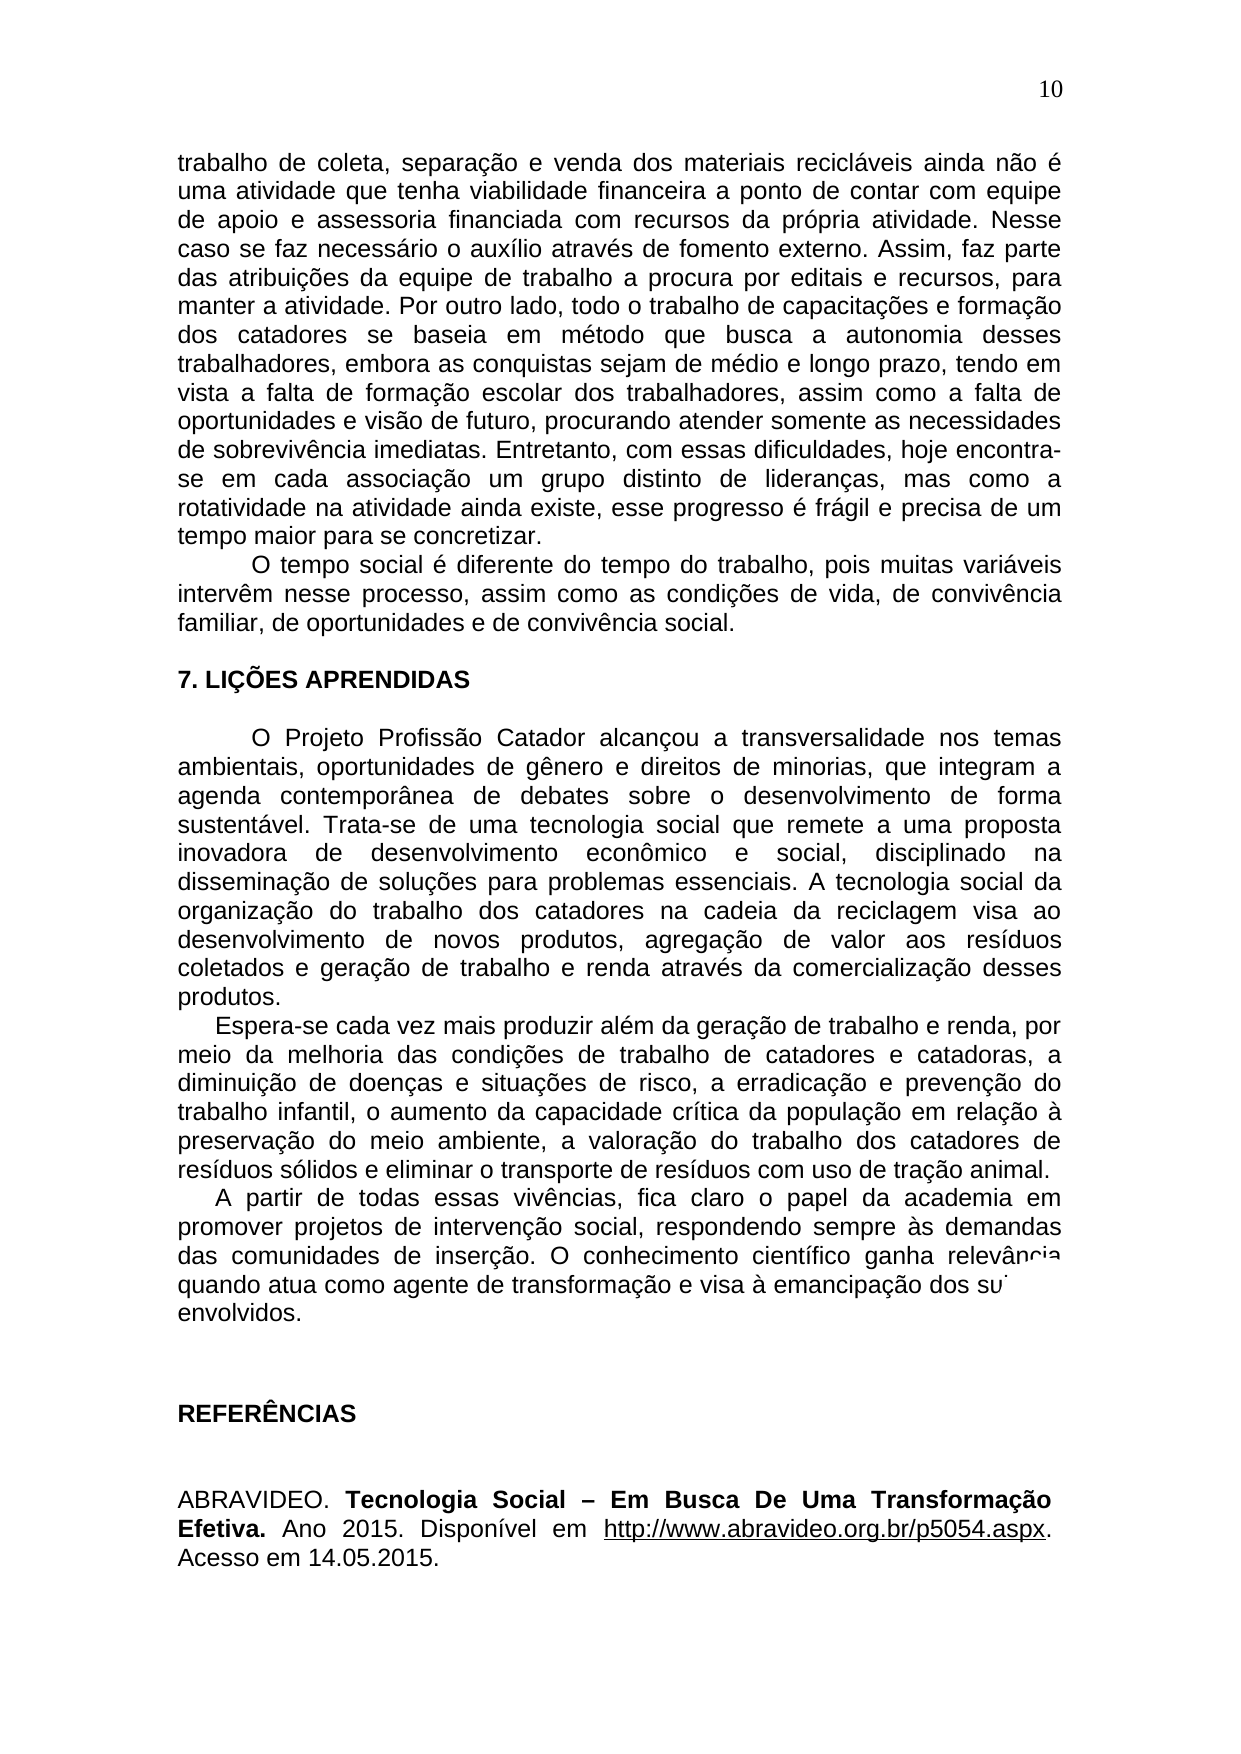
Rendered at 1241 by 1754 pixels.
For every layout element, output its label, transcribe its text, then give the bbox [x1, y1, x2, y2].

list REFERÊNCIAS [177, 1399, 1063, 1428]
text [177, 148, 1063, 550]
text O tempo social é diferente do tempo do trabalho, pois muitas variáveis intervêm nesse processo, assim como as condições de vida, de convivência familiar, de oportunidades e de convivência social. [177, 550, 1063, 636]
text Espera-se cada vez mais produzir além da geração de trabalho e renda, por meio da melhoria das condições de trabalho de catadores e catadoras, a diminuição de doenças e situações de risco, a erradicação e prevenção do trabalho infantil, o aumento da capacidade crítica da população em relação à preservação do meio ambiente, a valoração do trabalho dos catadores de resíduos sólidos e eliminar o transporte de resíduos com uso de tração animal. [177, 1011, 1063, 1183]
text 7. LIÇÕES APRENDIDAS [177, 666, 1063, 694]
text O Projeto Profissão Catador alcançou a transversalidade nos temas ambientais, oportunidades de gênero e direitos de minorias, que integram a agenda contemporânea de debates sobre o desenvolvimento de forma sustentável. Trata-se de uma tecnologia social que remete a uma proposta inovadora de desenvolvimento econômico e social, disciplinado na disseminação de soluções para problemas essenciais. A tecnologia social da organização do trabalho dos catadores na cadeia da reciclagem visa ao desenvolvimento de novos produtos, agregação de valor aos resíduos coletados e geração de trabalho e renda através da comercialização desses produtos. [177, 723, 1063, 1011]
text ABRAVIDEO. Tecnologia Social – Em Busca De Uma Transformação Efetiva. Ano 2015. Disponível em http://www.abravideo.org.br/p5054.aspx. Acesso em 14.05.2015. [177, 1485, 1052, 1572]
text A partir de todas essas vivências, fica claro o papel da academia em promover projetos de intervenção social, respondendo sempre às demandas das comunidades de inserção. O conhecimento científico ganha relevância quando atua como agente de transformação e visa à emancipação dos sujeitos envolvidos. [177, 1183, 1063, 1327]
